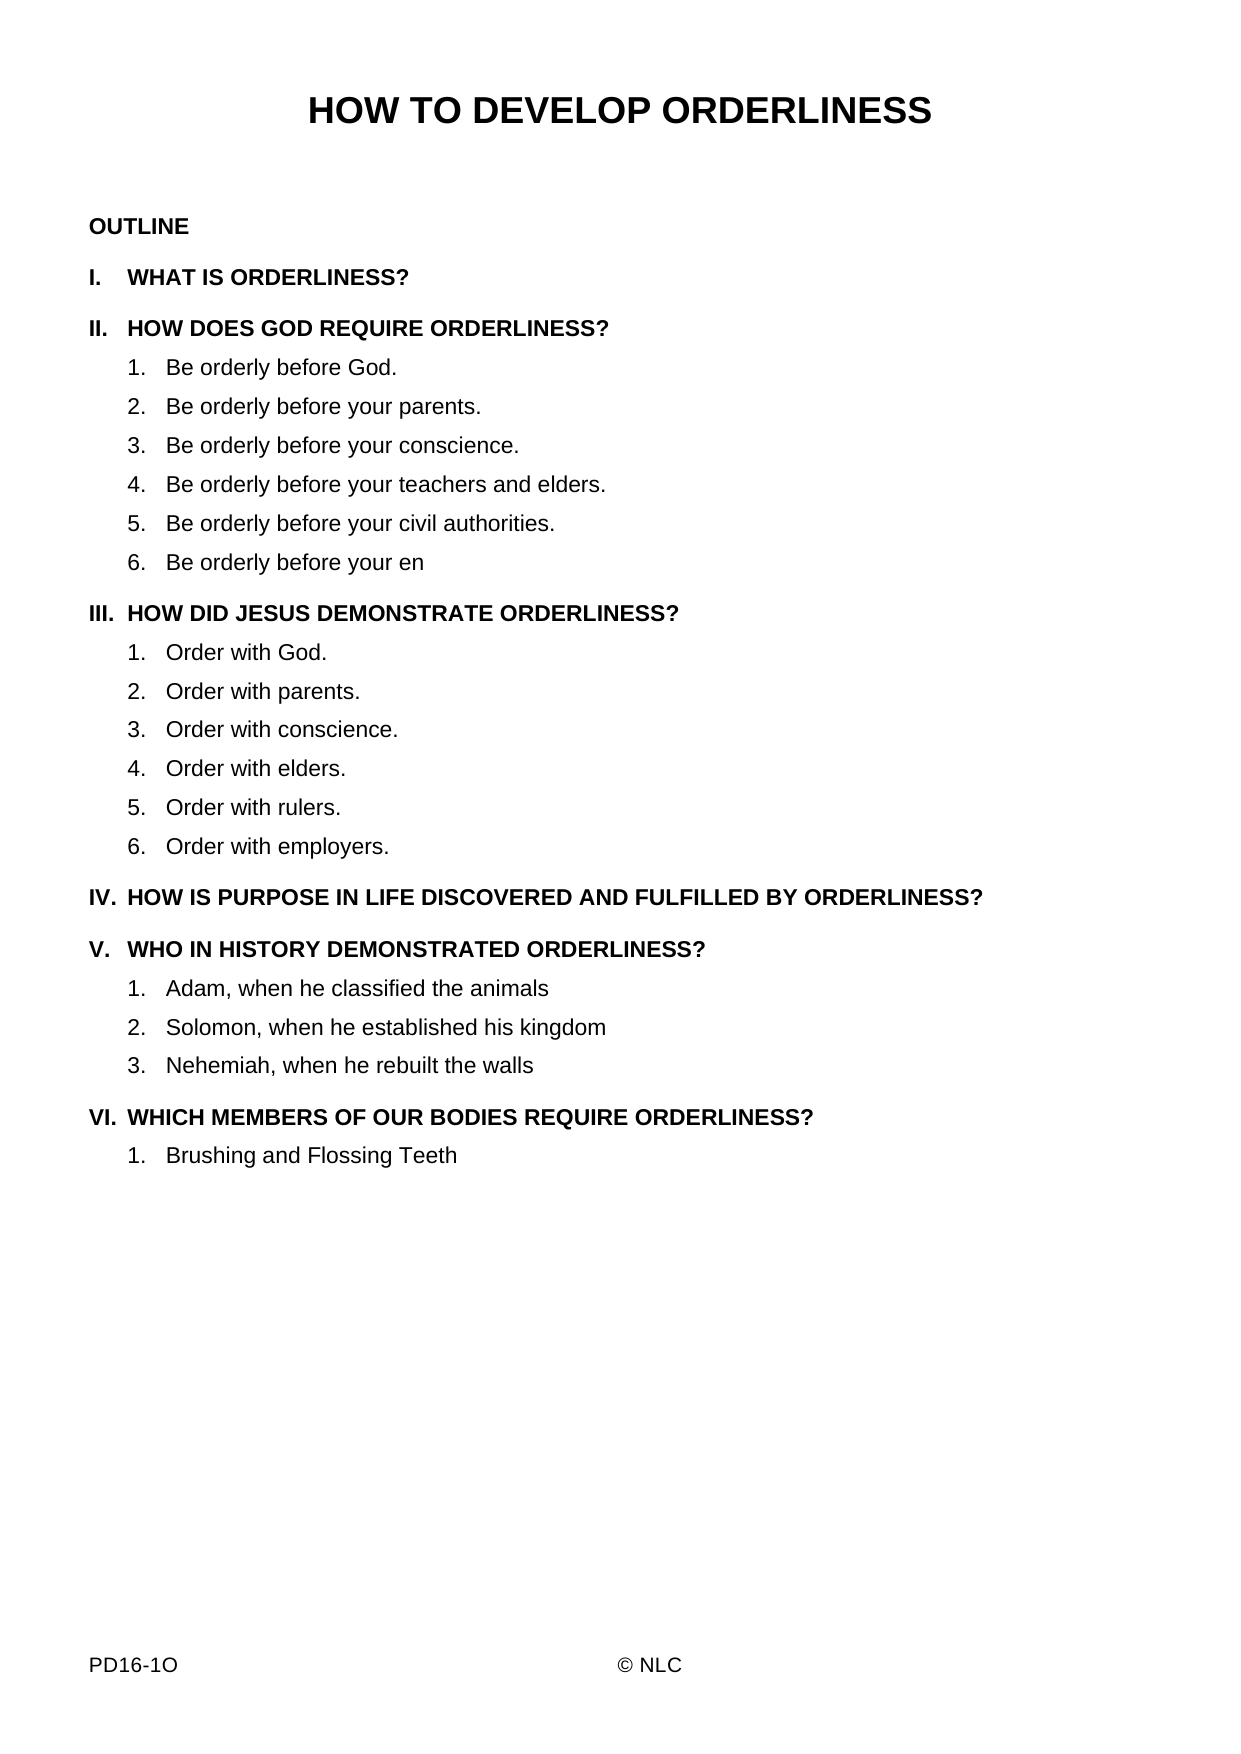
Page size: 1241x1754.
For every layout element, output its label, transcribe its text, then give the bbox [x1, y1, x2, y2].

text OUTLINE [89, 213, 1152, 239]
text 1. Be orderly before God. [127, 354, 1152, 381]
text 1. Adam, when he classified the animals [127, 974, 1152, 1001]
text 1. Order with God. [127, 639, 1152, 665]
text IV. How is purpose in life discovered and fulfilled by ORDERLINESS? [89, 884, 1152, 911]
text 3. Order with conscience. [127, 716, 1152, 743]
text 2. Order with parents. [127, 678, 1152, 704]
text 3. Be orderly before your conscience. [127, 432, 1152, 458]
text 4. Order with elders. [127, 755, 1152, 782]
text I. What is ORDERLINESS? [89, 264, 1152, 290]
text 5. Order with rulers. [127, 794, 1152, 821]
text 1. Brushing and Flossing Teeth [127, 1142, 1152, 1169]
text VI. Which members of our bodies require ORDERLINESS? [89, 1104, 1152, 1130]
text III. How did Jesus demonstrate Orderliness? [89, 600, 1152, 626]
text 3. Nehemiah, when he rebuilt the walls [127, 1052, 1152, 1079]
text 2. Solomon, when he established his kingdom [127, 1013, 1152, 1040]
text 4. Be orderly before your teachers and elders. [127, 471, 1152, 497]
text V. Who in history demonstrated ORDERLINESS? [89, 936, 1152, 962]
title How to Develop Orderliness [89, 89, 1152, 132]
text 6. Order with employers. [127, 833, 1152, 859]
text 6. Be orderly before your en [127, 548, 1152, 575]
text 2. Be orderly before your parents. [127, 393, 1152, 419]
text II. How does God require ORDERLINESS? [89, 315, 1152, 342]
text 5. Be orderly before your civil authorities. [127, 510, 1152, 536]
